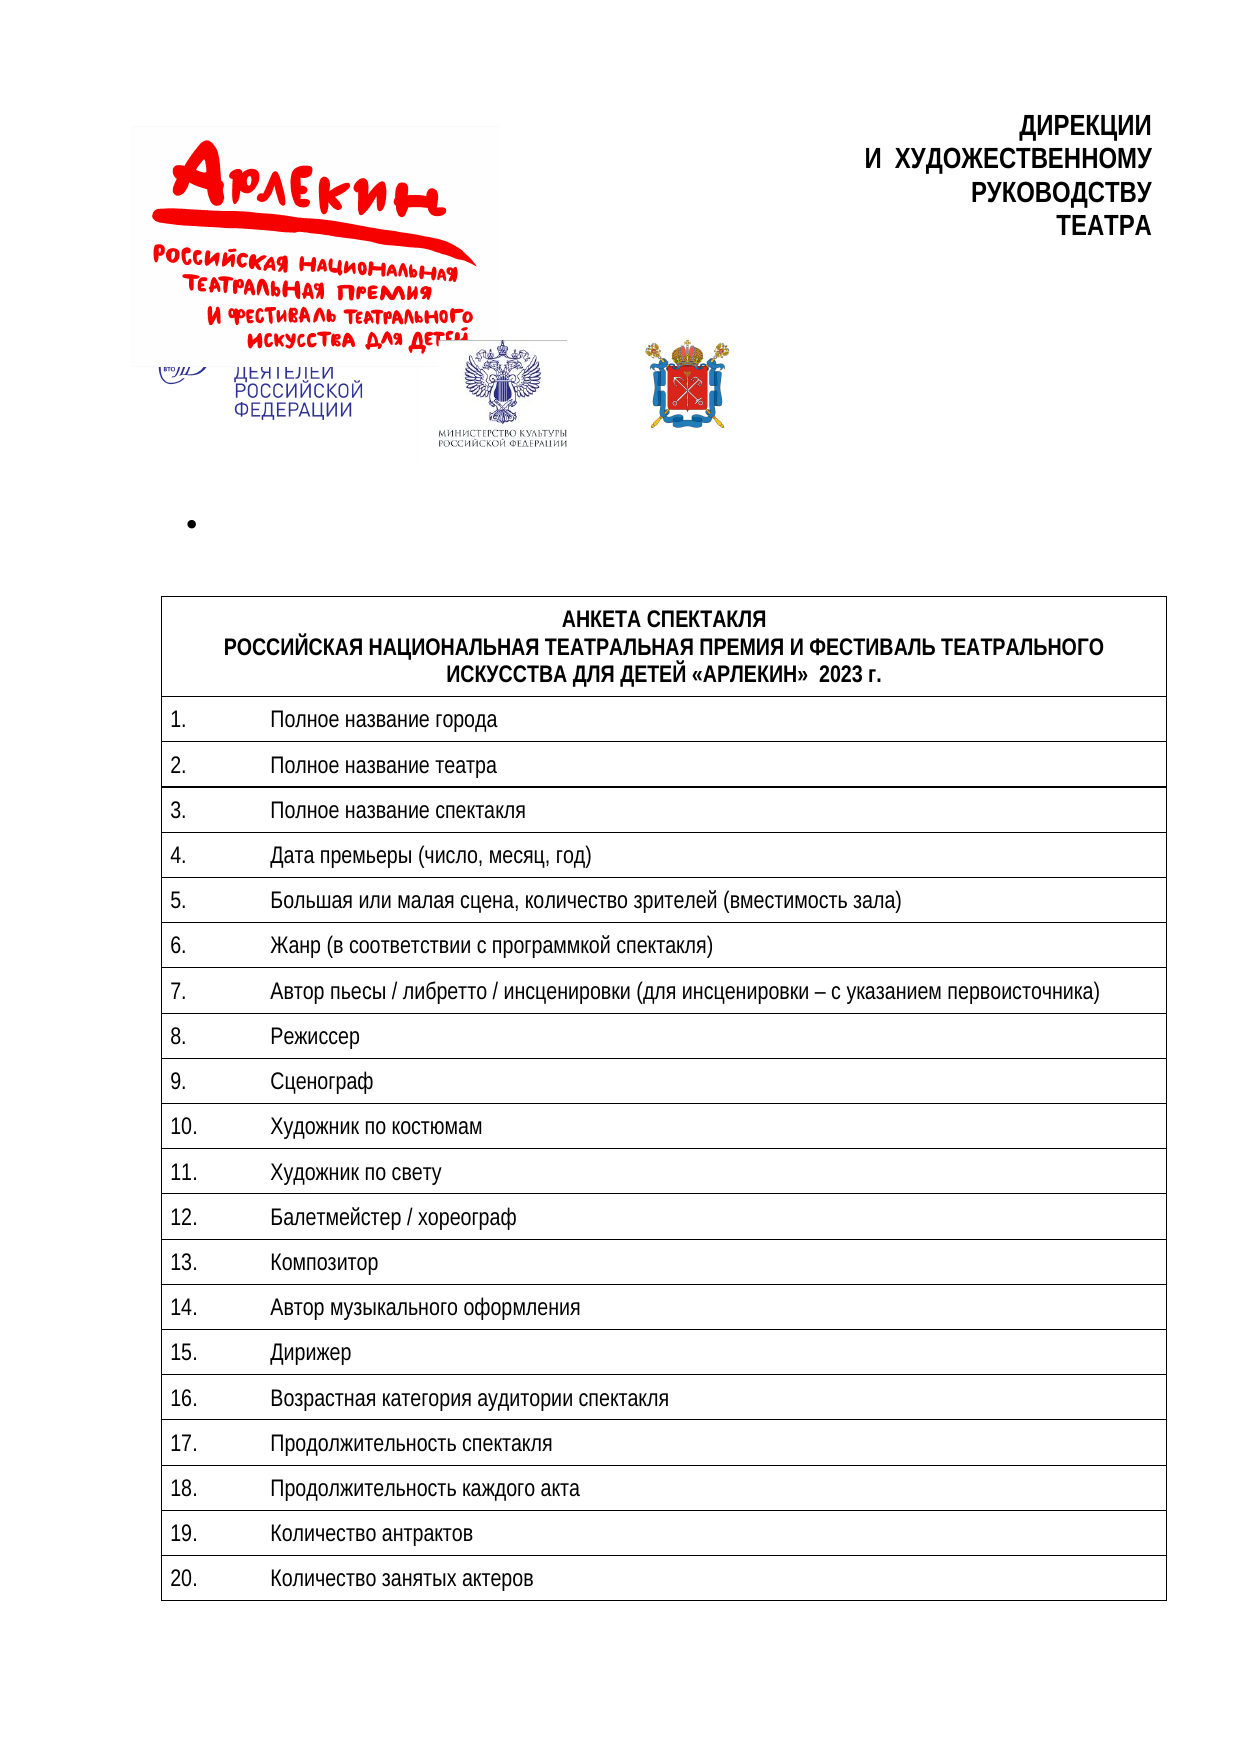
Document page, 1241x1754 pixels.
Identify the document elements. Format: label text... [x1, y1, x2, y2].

table_cell Количество антрактов [162, 1511, 1166, 1555]
table_cell Дата премьеры (число, месяц, год) [162, 833, 1166, 877]
table_cell Автор пьесы / либретто / инсценировки (для инсценировки – с указанием первоисточника) [162, 968, 1166, 1012]
picture [645, 340, 730, 428]
table_cell Сценограф [162, 1059, 1166, 1103]
table_cell Композитор [162, 1240, 1166, 1284]
table_cell Жанр (в соответствии с программкой спектакля) [162, 923, 1166, 967]
text И ХУДОЖЕСТВЕННОМУ [150, 141, 1152, 175]
table_cell Дирижер [162, 1330, 1166, 1374]
table_cell Автор музыкального оформления [162, 1285, 1166, 1329]
table_cell Продолжительность каждого акта [162, 1466, 1166, 1510]
picture [131, 126, 567, 470]
text ТЕАТРА [150, 208, 1152, 242]
table_cell Полное название города [162, 697, 1166, 741]
table_header АНКЕТА СПЕКТАКЛЯ РОССИЙСКАЯ НАЦИОНАЛЬНАЯ ТЕАТРАЛЬНАЯ ПРЕМИЯ И ФЕСТИВАЛЬ ТЕАТРАЛЬНОГО ИСКУССТВА ДЛЯ ДЕТЕЙ «АРЛЕКИН» 2023 г. [162, 597, 1166, 696]
table_cell Режиссер [162, 1014, 1166, 1058]
table_cell Количество занятых актеров [162, 1556, 1166, 1600]
table_cell Большая или малая сцена, количество зрителей (вместимость зала) [162, 878, 1166, 922]
table_cell Возрастная категория аудитории спектакля [162, 1375, 1166, 1419]
text ДИРЕКЦИИ [150, 108, 1152, 141]
table_cell Полное название спектакля [162, 788, 1166, 832]
table_cell Художник по свету [162, 1149, 1166, 1193]
text РУКОВОДСТВУ [150, 175, 1152, 208]
table_cell Балетмейстер / хореограф [162, 1194, 1166, 1238]
table_cell Полное название театра [162, 742, 1166, 786]
table_cell Продолжительность спектакля [162, 1420, 1166, 1464]
table_cell Художник по костюмам [162, 1104, 1166, 1148]
